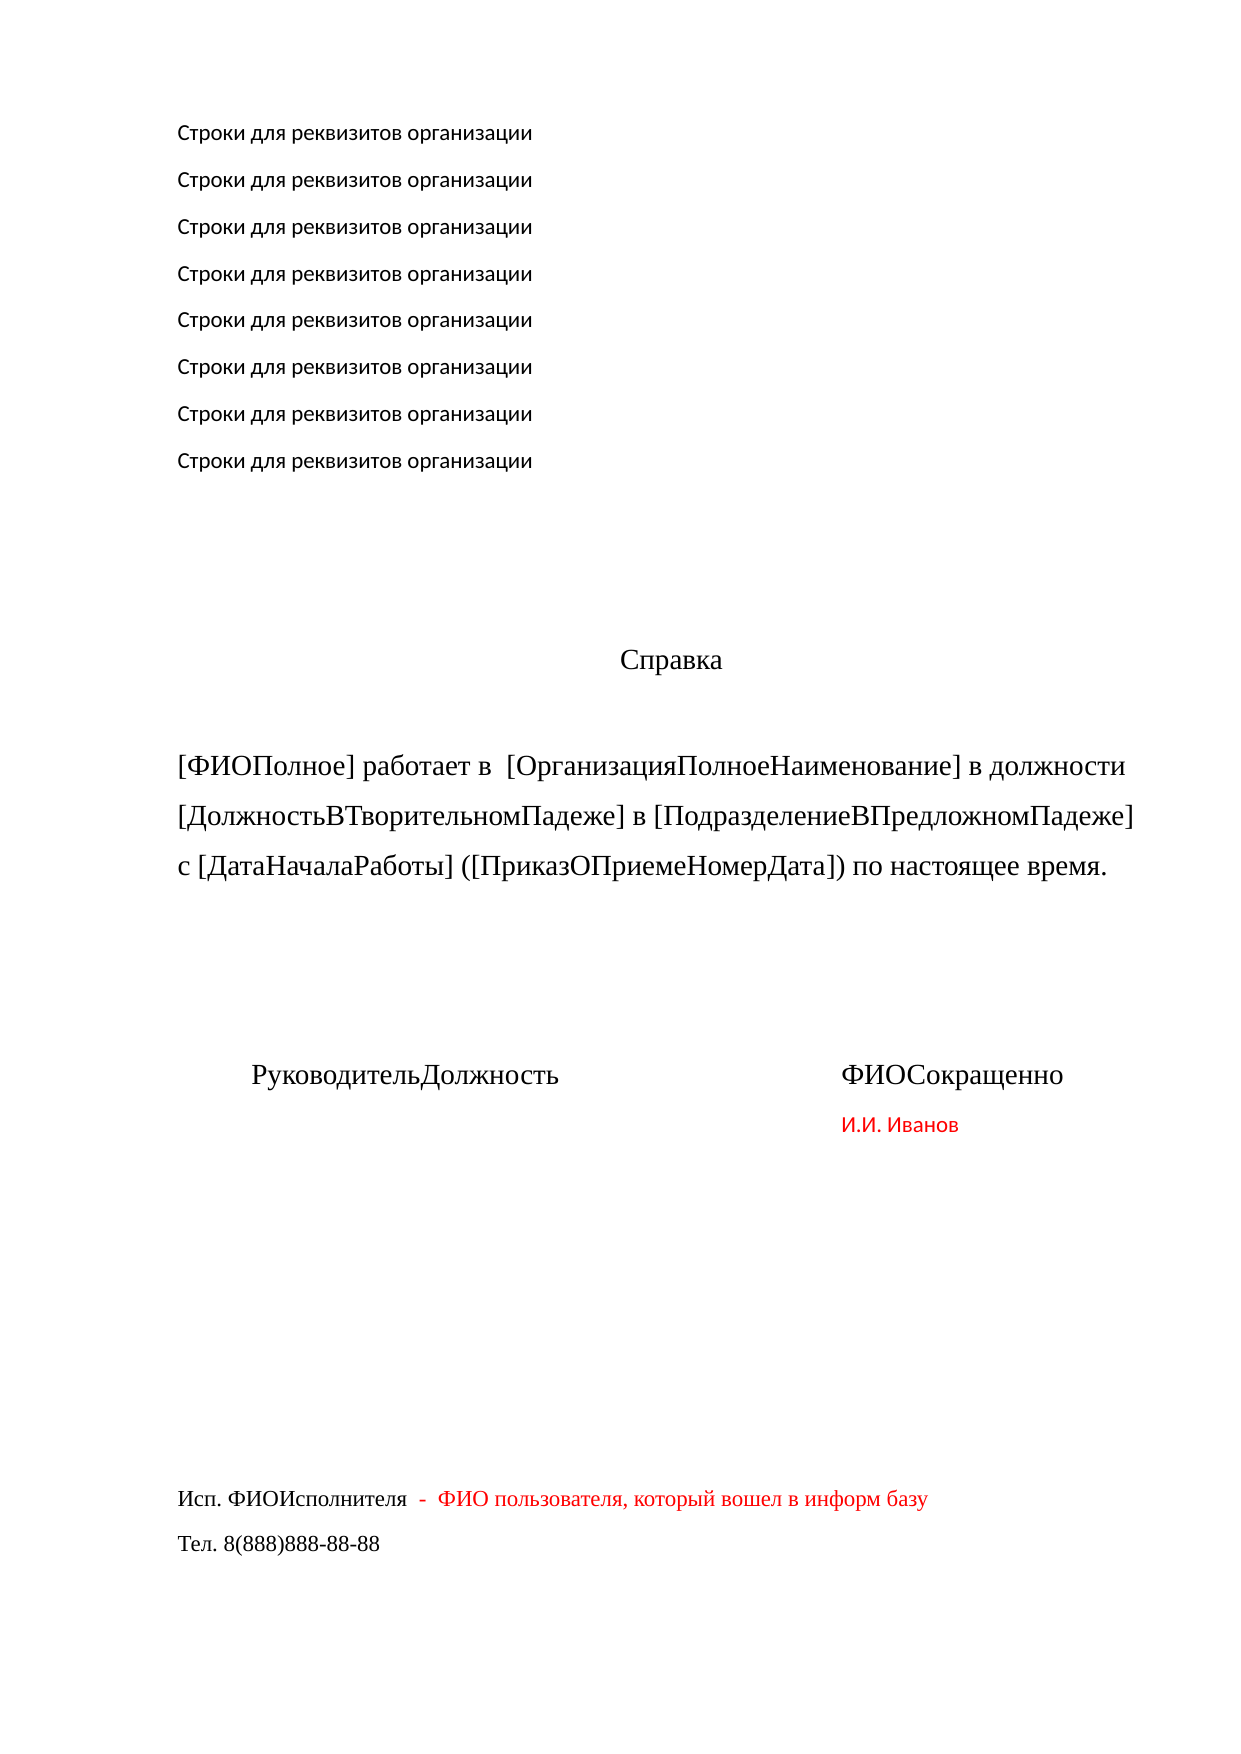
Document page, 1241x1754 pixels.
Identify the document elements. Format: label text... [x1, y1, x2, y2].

text РуководительДолжность ФИОСокращенно [177, 1057, 1152, 1091]
text Строки для реквизитов организации [177, 118, 1152, 146]
text Строки для реквизитов организации [177, 352, 1152, 381]
text Строки для реквизитов организации [177, 259, 1152, 287]
text Исп. ФИОИсполнителя - ФИО пользователя, который вошел в информ базу [177, 1485, 1152, 1511]
text [ФИОПолное] работает в [ОрганизацияПолноеНаименование] в должности [ДолжностьВТворительномПадеже] в [ПодразделениеВПредложномПадеже] с [ДатаНачалаРаботы] ([ПриказОПриемеНомерДата]) по настоящее время. [177, 748, 1152, 882]
text Строки для реквизитов организации [177, 446, 1152, 474]
text Тел. 8(888)888-88-88 [177, 1530, 1152, 1556]
text Строки для реквизитов организации [177, 399, 1152, 427]
text И.И. Иванов [177, 1110, 1152, 1138]
text Строки для реквизитов организации [177, 165, 1152, 193]
text Справка [177, 642, 1152, 676]
text Строки для реквизитов организации [177, 306, 1152, 334]
text Строки для реквизитов организации [177, 212, 1152, 240]
